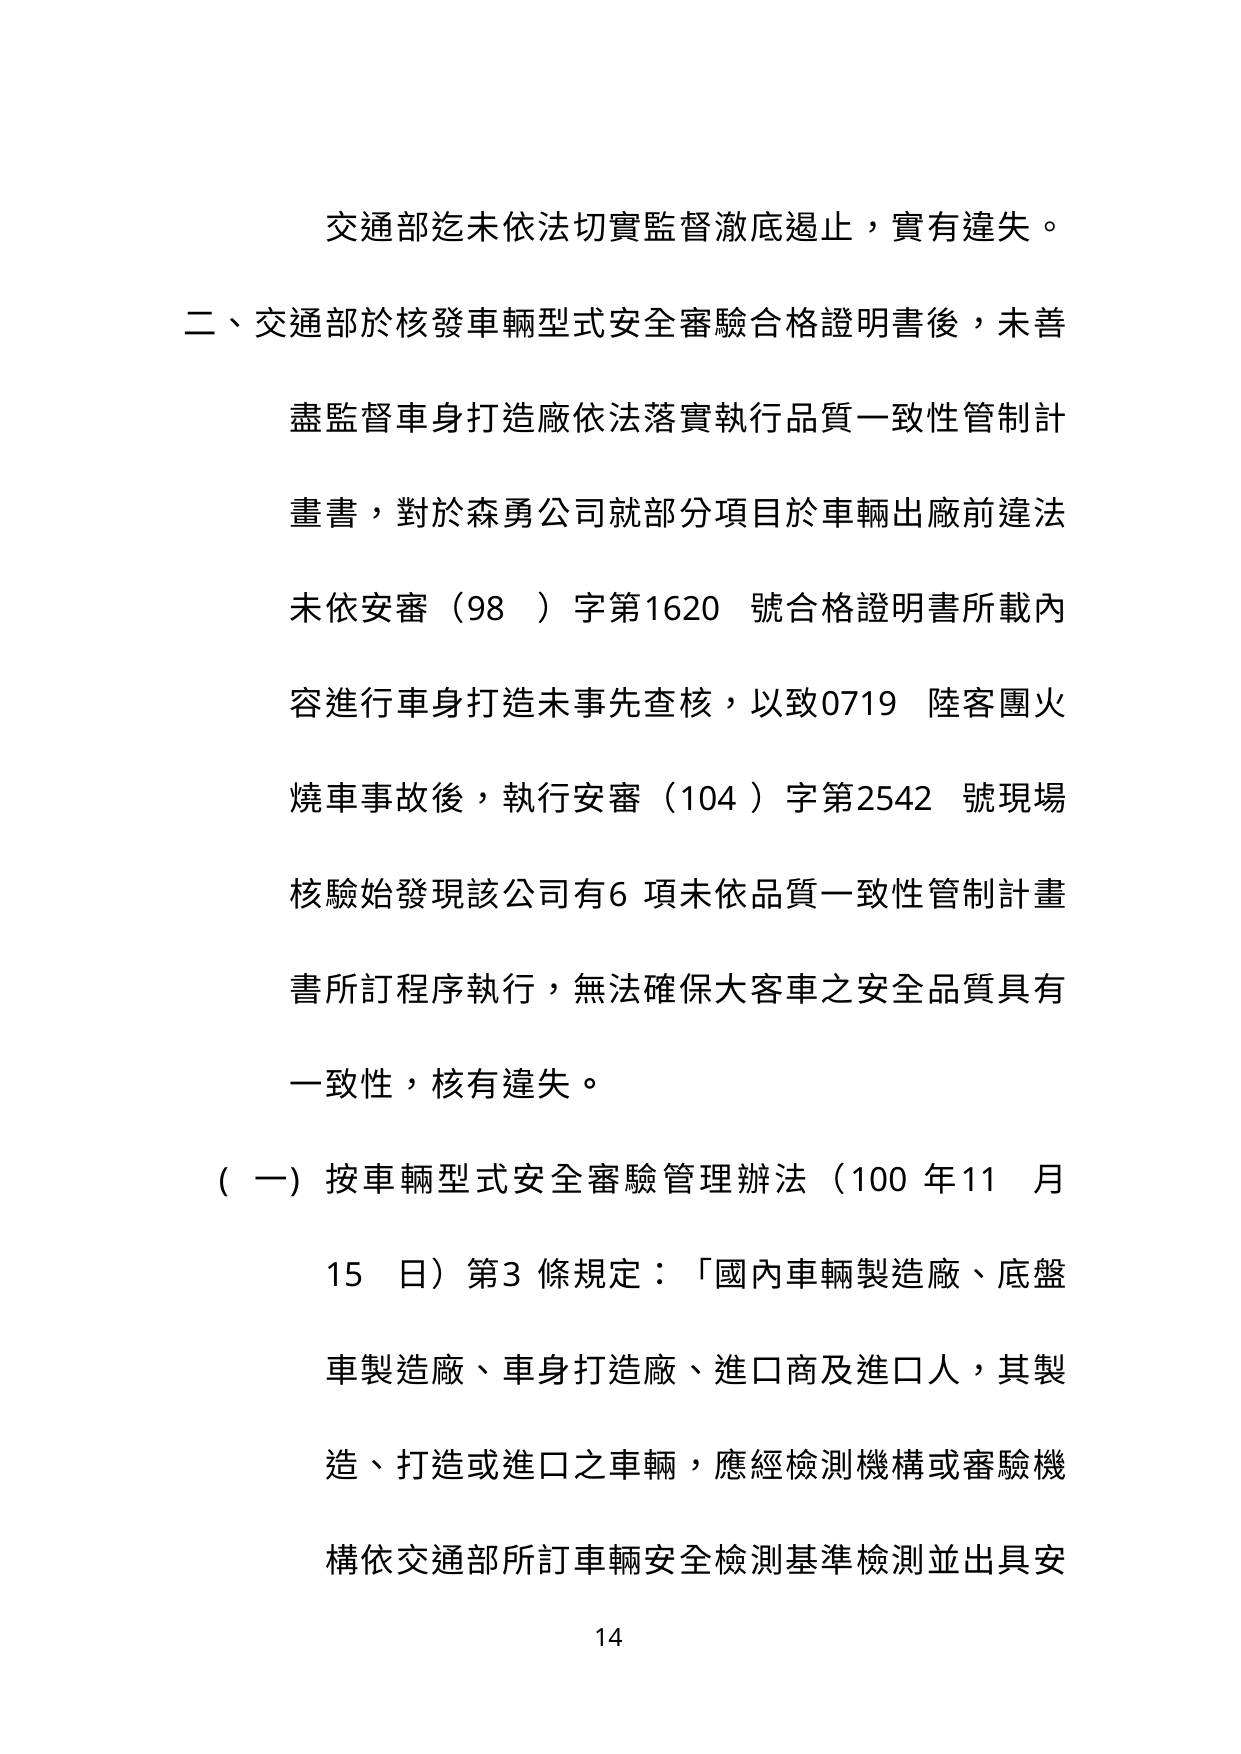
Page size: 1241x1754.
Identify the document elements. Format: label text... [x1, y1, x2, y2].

subtitle 交通部於核發車輛型式安全審驗合格證明書後，未善盡監督車身打造廠依法落實執行品質一致性管制計畫書，對於森勇公司就部分項目於車輛出廠前違法未依安審（98）字第1620號合格證明書所載內容進行車身打造未事先查核，以致0719陸客團火燒車事故後，執行安審（104）字第2542號現場核驗始發現該公司有6項未依品質一致性管制計畫書所訂程序執行，無法確保大客車之安全品質具有一致性，核有違失。 [183, 273, 1069, 1130]
